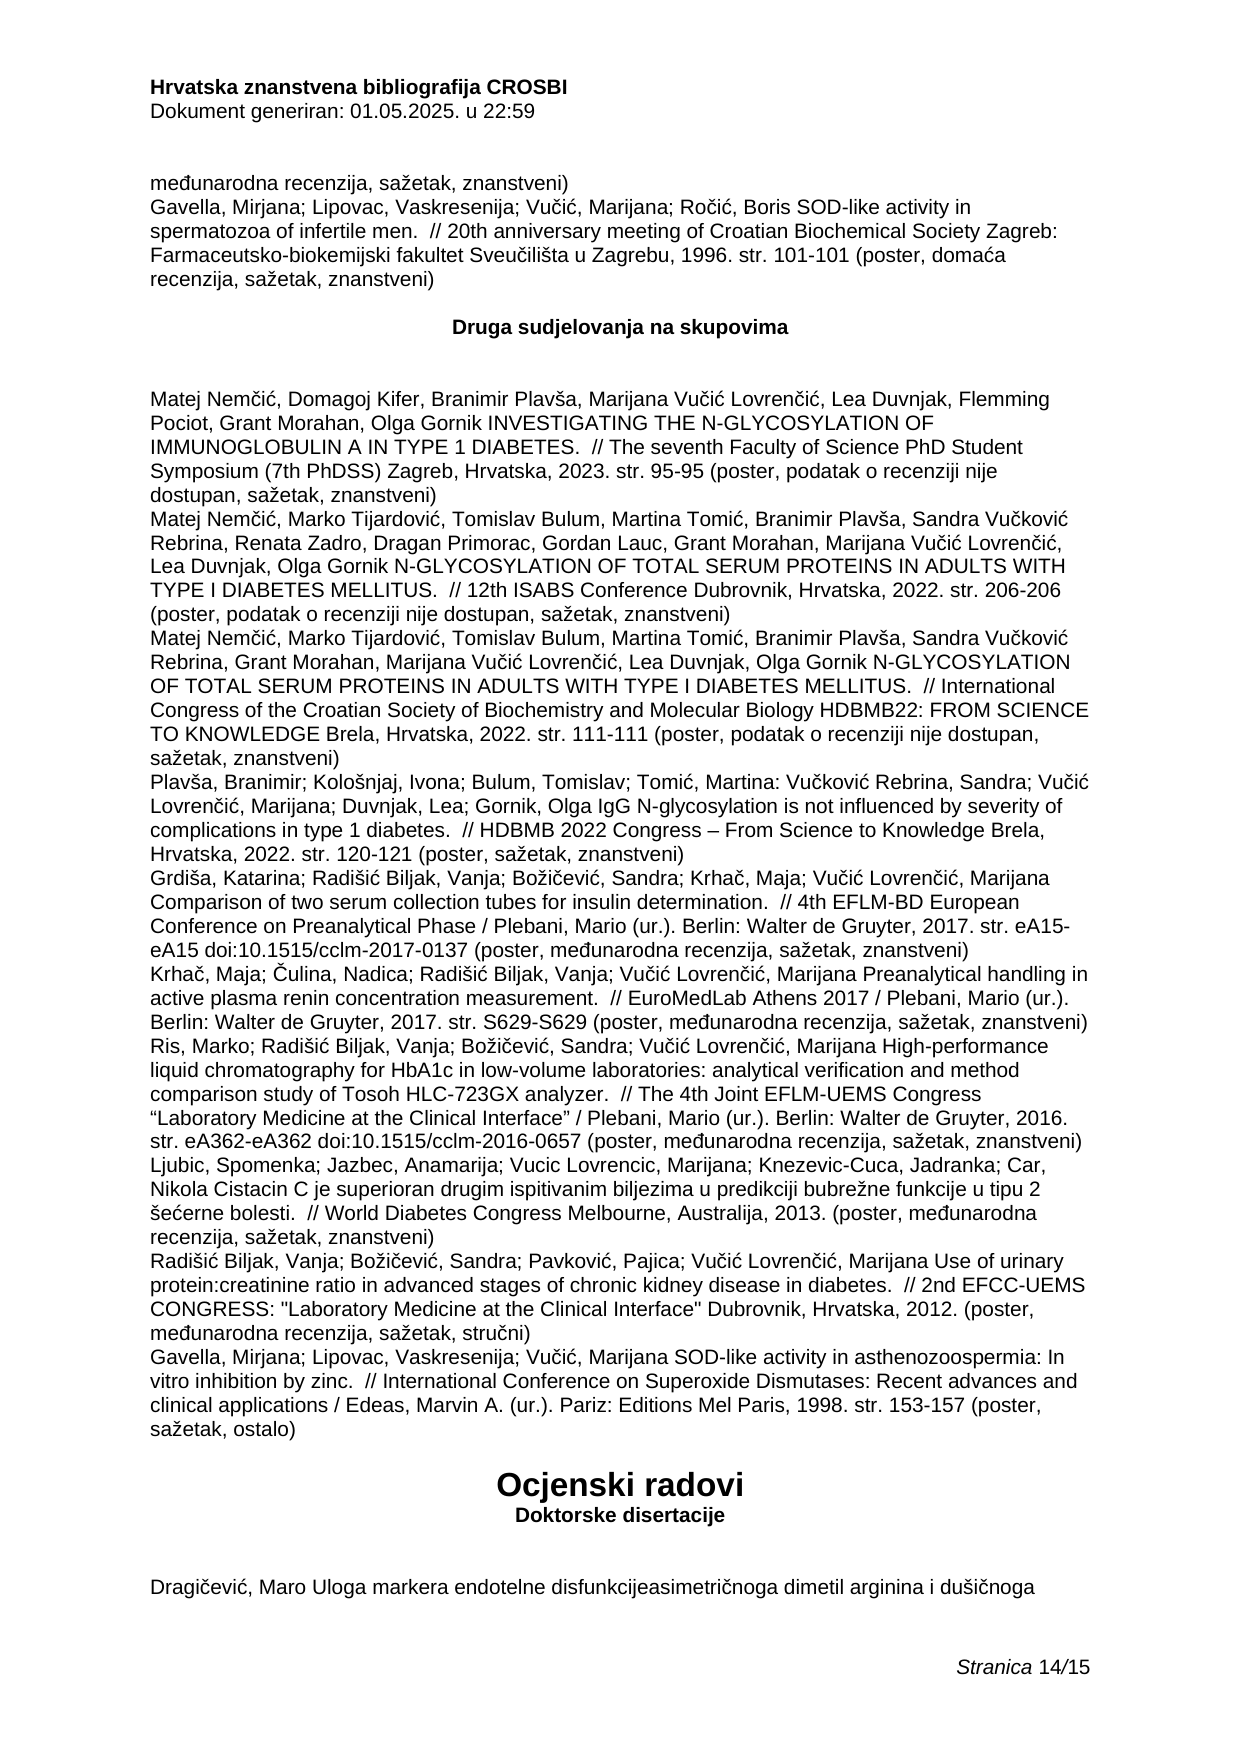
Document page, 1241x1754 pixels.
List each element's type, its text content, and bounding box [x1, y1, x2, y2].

text Radišić Biljak, Vanja; Božičević, Sandra; Pavković, Pajica; Vučić Lovrenčić, Marijana [150, 1249, 1090, 1345]
subtitle Ocjenski radovi [150, 1465, 1090, 1503]
text Dragičević, Maro [150, 1575, 1090, 1599]
text Grdiša, Katarina; Radišić Biljak, Vanja; Božičević, Sandra; Krhač, Maja; Vučić Lovrenčić, Marijana [150, 866, 1090, 962]
subtitle Doktorske disertacije [150, 1503, 1090, 1527]
text Gavella, Mirjana; Lipovac, Vaskresenija; Vučić, Marijana [150, 1345, 1090, 1441]
text Matej Nemčić, Domagoj Kifer, Branimir Plavša, Marijana Vučić Lovrenčić, Lea Duvnjak, Flemming Pociot, Grant Morahan, Olga Gornik [150, 387, 1090, 506]
text Ljubic, Spomenka; Jazbec, Anamarija; Vucic Lovrencic, Marijana; Knezevic-Cuca, Jadranka; Car, Nikola [150, 1153, 1090, 1249]
text Plavša, Branimir; Kološnjaj, Ivona; Bulum, Tomislav; Tomić, Martina: Vučković Rebrina, Sandra; Vučić Lovrenčić, Marijana; Duvnjak, Lea; Gornik, Olga [150, 770, 1090, 866]
text Matej Nemčić, Marko Tijardović, Tomislav Bulum, Martina Tomić, Branimir Plavša, Sandra Vučković Rebrina, Renata Zadro, Dragan Primorac, Gordan Lauc, Grant Morahan, Marijana Vučić Lovrenčić, Lea Duvnjak, Olga Gornik [150, 506, 1090, 626]
text Ris, Marko; Radišić Biljak, Vanja; Božičević, Sandra; Vučić Lovrenčić, Marijana [150, 1033, 1090, 1153]
text Matej Nemčić, Marko Tijardović, Tomislav Bulum, Martina Tomić, Branimir Plavša, Sandra Vučković Rebrina, Grant Morahan, Marijana Vučić Lovrenčić, Lea Duvnjak, Olga Gornik [150, 626, 1090, 770]
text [150, 195, 1090, 291]
text Krhač, Maja; Čulina, Nadica; Radišić Biljak, Vanja; Vučić Lovrenčić, Marijana [150, 962, 1090, 1033]
subtitle Druga sudjelovanja na skupovima [150, 315, 1090, 339]
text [150, 171, 1090, 195]
